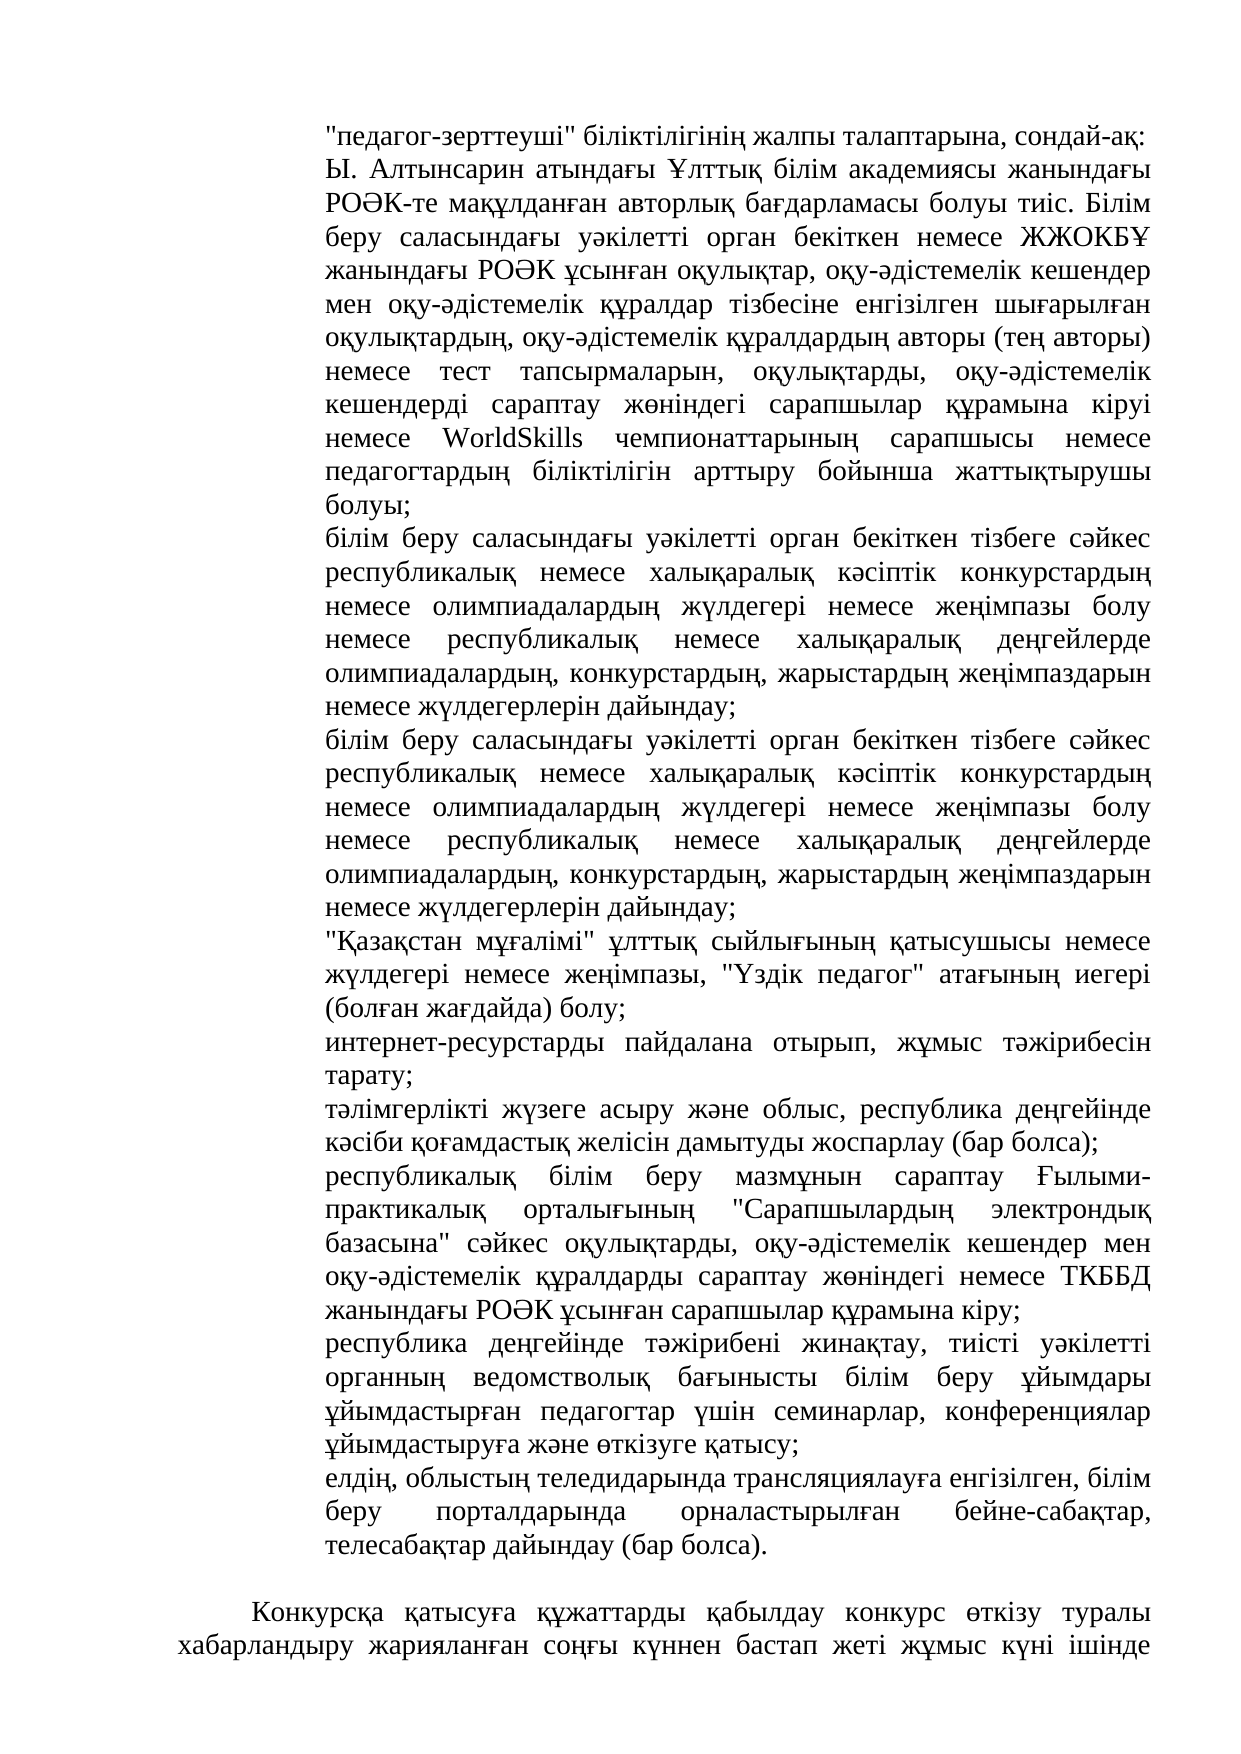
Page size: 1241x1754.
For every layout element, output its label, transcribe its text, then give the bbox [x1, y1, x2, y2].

text елдің, облыстың теледидарында трансляциялауға енгізілген, білім беру порталдарында орналастырылған бейне-сабақтар, телесабақтар дайындау (бар болса). [325, 1460, 1152, 1560]
text "Қазақстан мұғалімі" ұлттық сыйлығының қатысушысы немесе жүлдегері немесе жеңімпазы, "Үздік педагог" атағының иегері (болған жағдайда) болу; [325, 923, 1152, 1024]
text "педагог-зерттеуші" біліктілігінің жалпы талаптарына, сондай-ақ: [251, 118, 1152, 152]
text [177, 1594, 1152, 1661]
text республикалық білім беру мазмұнын сараптау Ғылыми-практикалық орталығының "Сарапшылардың электрондық базасына" сәйкес оқулықтарды, оқу-әдістемелік кешендер мен оқу-әдістемелік құралдарды сараптау жөніндегі немесе ТКББД жанындағы РОӘК ұсынған сарапшылар құрамына кіру; [325, 1158, 1152, 1326]
text Ы. Алтынсарин атындағы Ұлттық білім академиясы жанындағы РОӘК-те мақұлданған авторлық бағдарламасы болуы тиіс. Білім беру саласындағы уәкілетті орган бекіткен немесе ЖЖОКБҰ жанындағы РОӘК ұсынған оқулықтар, оқу-әдістемелік кешендер мен оқу-әдістемелік құралдар тізбесіне енгізілген шығарылған оқулықтардың, оқу-әдістемелік құралдардың авторы (тең авторы) немесе тест тапсырмаларын, оқулықтарды, оқу-әдістемелік кешендерді сараптау жөніндегі сарапшылар құрамына кіруі немесе WorldSkills чемпионаттарының сарапшысы немесе педагогтардың біліктілігін арттыру бойынша жаттықтырушы болуы; [325, 152, 1152, 521]
text интернет-ресурстарды пайдалана отырып, жұмыс тәжірибесін тарату; [325, 1024, 1152, 1091]
text білім беру саласындағы уәкілетті орган бекіткен тізбеге сәйкес республикалық немесе халықаралық кәсіптік конкурстардың немесе олимпиадалардың жүлдегері немесе жеңімпазы болу немесе республикалық немесе халықаралық деңгейлерде олимпиадалардың, конкурстардың, жарыстардың жеңімпаздарын немесе жүлдегерлерін дайындау; [325, 521, 1152, 722]
text білім беру саласындағы уәкілетті орган бекіткен тізбеге сәйкес республикалық немесе халықаралық кәсіптік конкурстардың немесе олимпиадалардың жүлдегері немесе жеңімпазы болу немесе республикалық немесе халықаралық деңгейлерде олимпиадалардың, конкурстардың, жарыстардың жеңімпаздарын немесе жүлдегерлерін дайындау; [325, 722, 1152, 923]
text республика деңгейінде тәжірибені жинақтау, тиісті уәкілетті органның ведомстволық бағынысты білім беру ұйымдары ұйымдастырған педагогтар үшін семинарлар, конференциялар ұйымдастыруға және өткізуге қатысу; [325, 1326, 1152, 1460]
text тәлімгерлікті жүзеге асыру және облыс, республика деңгейінде кәсіби қоғамдастық желісін дамытуды жоспарлау (бар болса); [325, 1091, 1152, 1158]
